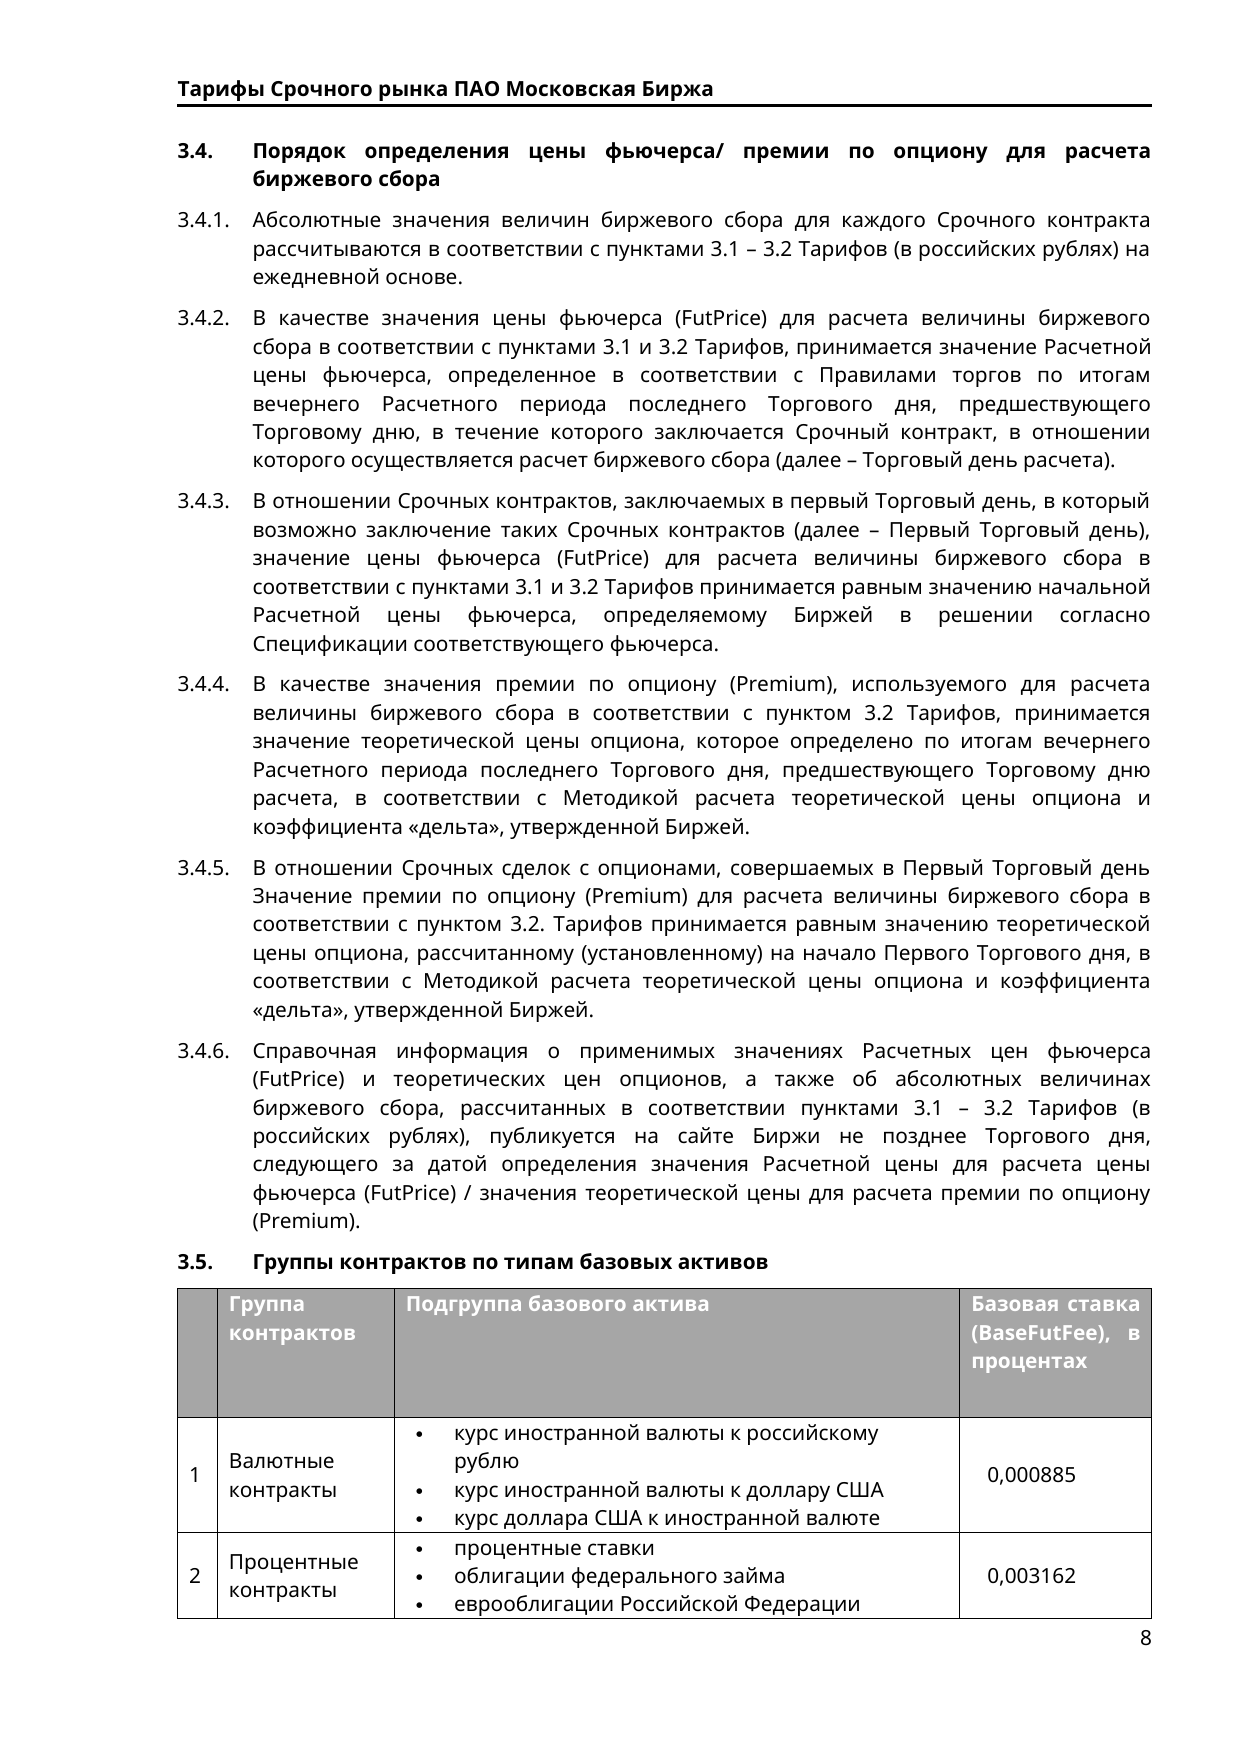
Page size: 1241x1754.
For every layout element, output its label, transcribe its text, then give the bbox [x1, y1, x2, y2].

table_cell курс иностранной валюты к российскому рублю курс иностранной валюты к доллару США курс доллара США к иностранной валюте [395, 1418, 959, 1532]
table_cell Валютные контракты [218, 1418, 394, 1532]
list В отношении Срочных контрактов, заключаемых в первый Торговый день, в который возможно заключение таких Срочных контрактов (далее – Первый Торговый день), значение цены фьючерса (FutPrice) для расчета величины биржевого сбора в соответствии с пунктами 3.1 и 3.2 Тарифов принимается равным значению начальной Расчетной цены фьючерса, определяемому Биржей в решении согласно Спецификации соответствующего фьючерса. [177, 486, 1152, 657]
list В отношении Срочных сделок с опционами, совершаемых в Первый Торговый день Значение премии по опциону (Premium) для расчета величины биржевого сбора в соответствии с пунктом 3.2. Тарифов принимается равным значению теоретической цены опциона, рассчитанному (установленному) на начало Первого Торгового дня, в соответствии с Методикой расчета теоретической цены опциона и коэффициента «дельта», утвержденной Биржей. [177, 853, 1152, 1023]
table_cell процентные ставки облигации федерального займа еврооблигации Российской Федерации [395, 1533, 959, 1618]
table_header Подгруппа базового актива [395, 1289, 959, 1417]
table_cell Процентные контракты [218, 1533, 394, 1618]
list В качестве значения цены фьючерса (FutPrice) для расчета величины биржевого сбора в соответствии с пунктами 3.1 и 3.2 Тарифов, принимается значение Расчетной цены фьючерса, определенное в соответствии с Правилами торгов по итогам вечернего Расчетного периода последнего Торгового дня, предшествующего Торговому дню, в течение которого заключается Срочный контракт, в отношении которого осуществляется расчет биржевого сбора (далее – Торговый день расчета). [177, 303, 1152, 474]
table_header Базовая ставка (BaseFutFee), в процентах [960, 1289, 1151, 1417]
table_header Группа контрактов [218, 1289, 394, 1417]
list Абсолютные значения величин биржевого сбора для каждого Срочного контракта рассчитываются в соответствии с пунктами 3.1 – 3.2 Тарифов (в российских рублях) на ежедневной основе. [177, 206, 1152, 291]
table_cell 2 [178, 1533, 217, 1618]
table_cell 0,003162 [960, 1533, 1151, 1618]
table_cell 0,000885 [960, 1418, 1151, 1532]
list Справочная информация о применимых значениях Расчетных цен фьючерса (FutPrice) и теоретических цен опционов, а также об абсолютных величинах биржевого сбора, рассчитанных в соответствии пунктами 3.1 – 3.2 Тарифов (в российских рублях), публикуется на сайте Биржи не позднее Торгового дня, следующего за датой определения значения Расчетной цены для расчета цены фьючерса (FutPrice) / значения теоретической цены для расчета премии по опциону (Premium). [177, 1036, 1152, 1235]
list Группы контрактов по типам базовых активов [177, 1247, 1152, 1276]
list В качестве значения премии по опциону (Premium), используемого для расчета величины биржевого сбора в соответствии с пунктом 3.2 Тарифов, принимается значение теоретической цены опциона, которое определено по итогам вечернего Расчетного периода последнего Торгового дня, предшествующего Торговому дню расчета, в соответствии с Методикой расчета теоретической цены опциона и коэффициента «дельта», утвержденной Биржей. [177, 669, 1152, 840]
list Порядок определения цены фьючерса/ премии по опциону для расчета биржевого сбора [177, 136, 1152, 193]
table_cell 1 [178, 1418, 217, 1532]
table_header [178, 1289, 217, 1417]
